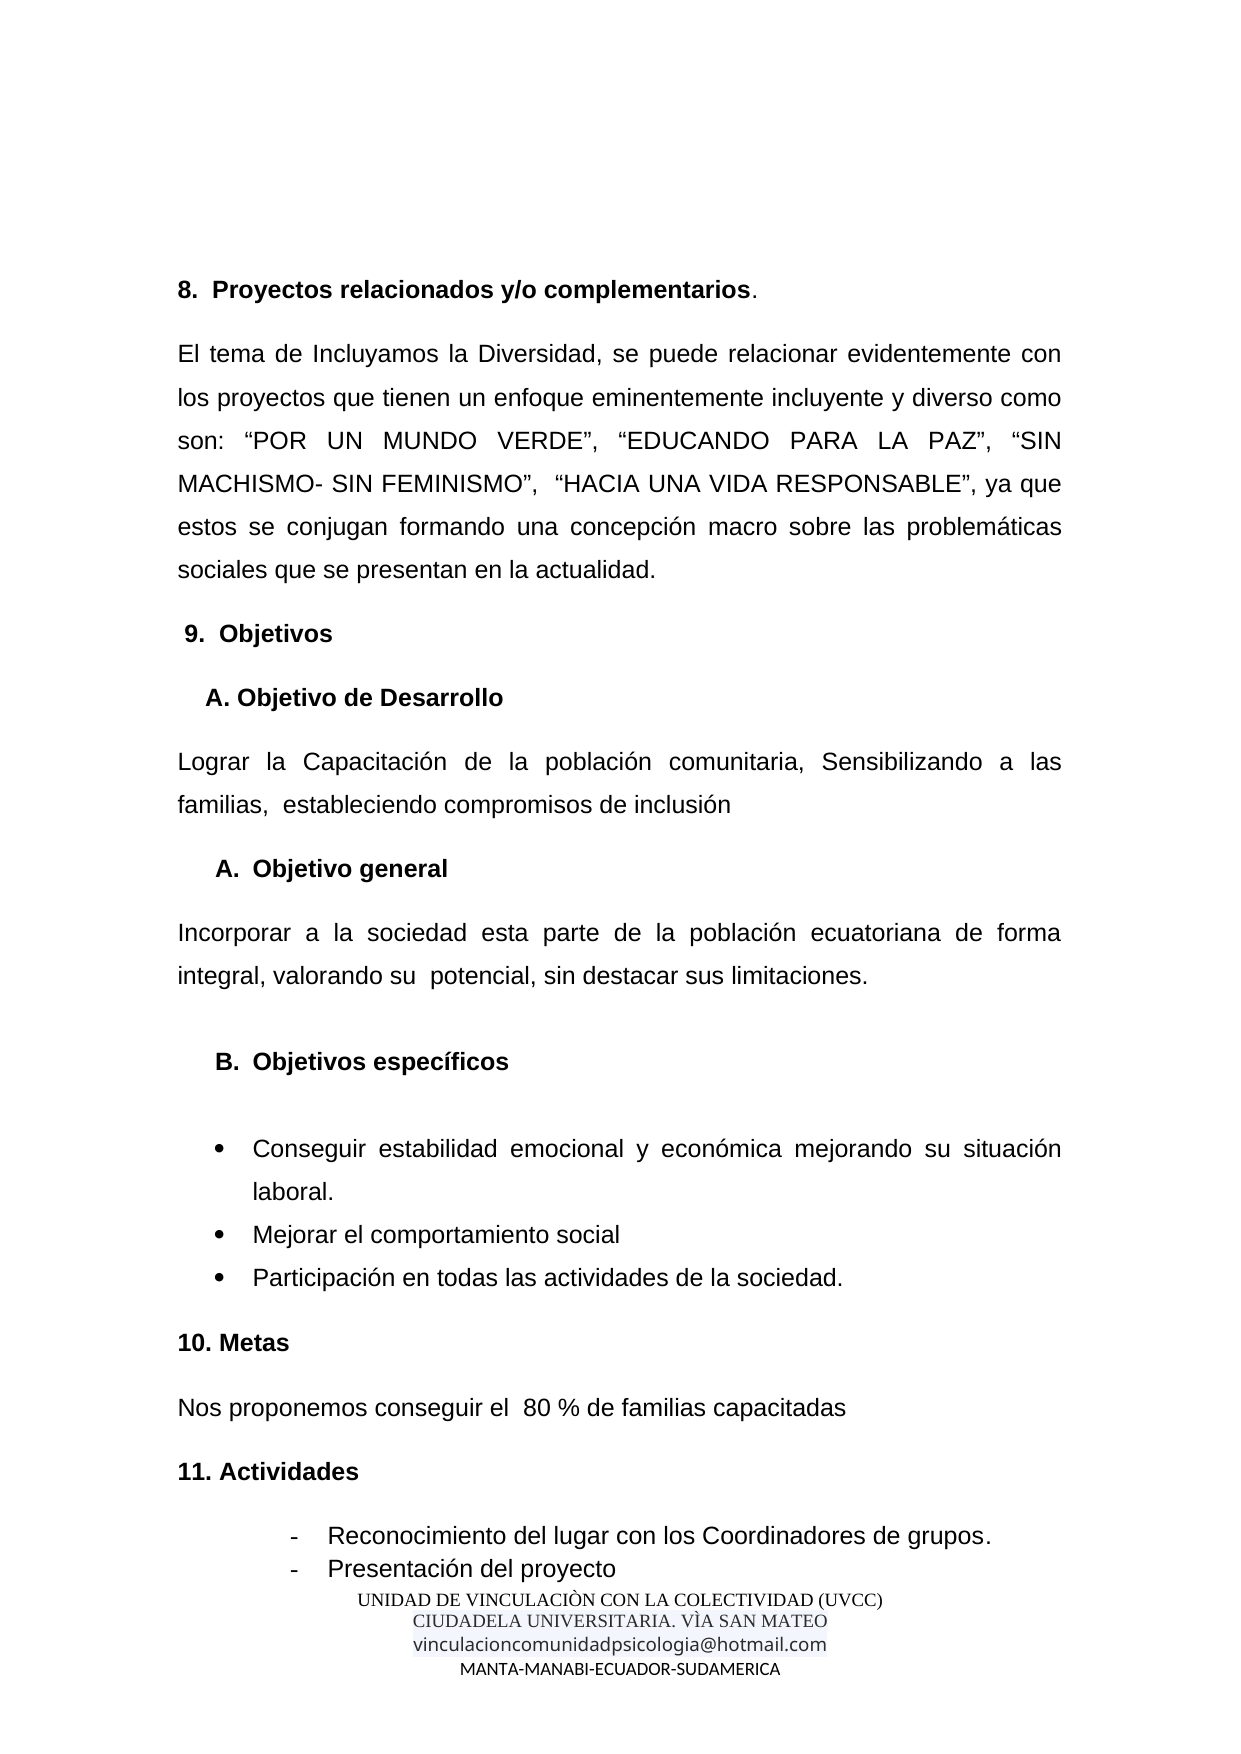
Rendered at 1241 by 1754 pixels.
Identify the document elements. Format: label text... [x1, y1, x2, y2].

text Nos proponemos conseguir el 80 % de familias capacitadas [177, 1393, 1063, 1422]
text 9. Objetivos [177, 619, 1063, 648]
list Presentación del proyecto [290, 1554, 1063, 1583]
list Objetivo general [215, 854, 1063, 883]
list Mejorar el comportamiento social [215, 1220, 1063, 1249]
list Conseguir estabilidad emocional y económica mejorando su situación laboral. [215, 1134, 1063, 1206]
text 10. Metas [177, 1328, 1063, 1357]
list Objetivos específicos [215, 1047, 1063, 1076]
text 8. Proyectos relacionados y/o complementarios. [177, 276, 1063, 304]
text Incorporar a la sociedad esta parte de la población ecuatoriana de forma integral, valorando su potencial, sin destacar sus limitaciones. [177, 918, 1063, 990]
list Reconocimiento del lugar con los Coordinadores de grupos. [290, 1521, 1063, 1550]
text Lograr la Capacitación de la población comunitaria, Sensibilizando a las familias, estableciendo compromisos de inclusión [177, 747, 1063, 819]
text El tema de Incluyamos la Diversidad, se puede relacionar evidentemente con los proyectos que tienen un enfoque eminentemente incluyente y diverso como son: “POR UN MUNDO VERDE”, “EDUCANDO PARA LA PAZ”, “SIN MACHISMO- SIN FEMINISMO”, “HACIA UNA VIDA RESPONSABLE”, ya que estos se conjugan formando una concepción macro sobre las problemáticas sociales que se presentan en la actualidad. [177, 339, 1063, 584]
text 11. Actividades [177, 1457, 1063, 1486]
text A. Objetivo de Desarrollo [177, 683, 1063, 712]
list Participación en todas las actividades de la sociedad. [215, 1263, 1063, 1292]
